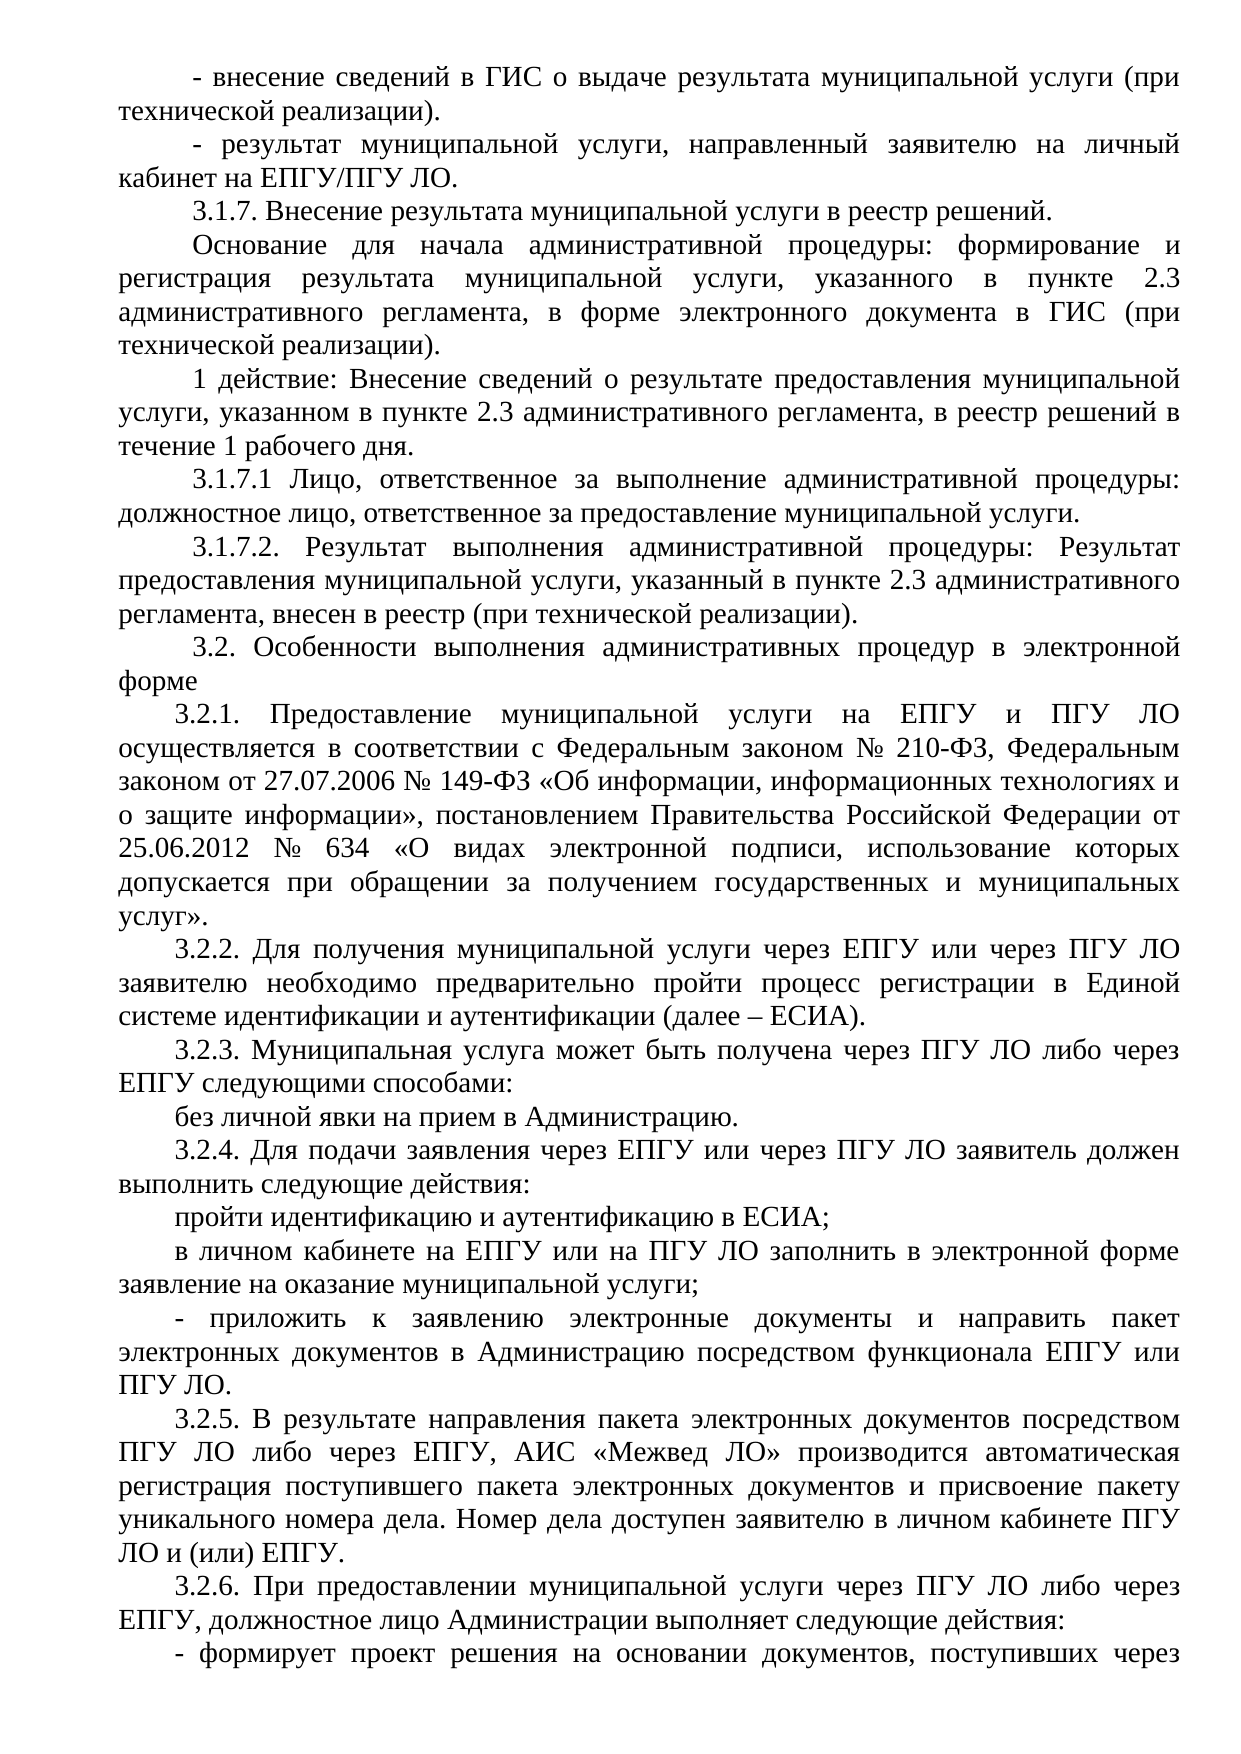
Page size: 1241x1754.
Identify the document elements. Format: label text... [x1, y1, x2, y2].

text 3.1.7.1 Лицо, ответственное за выполнение административной процедуры: должностное лицо, ответственное за предоставление муниципальной услуги. [118, 462, 1181, 529]
text Основание для начала административной процедуры: формирование и регистрация результата муниципальной услуги, указанного в пункте 2.3 административного регламента, в форме электронного документа в ГИС (при технической реализации). [118, 227, 1181, 361]
text - результат муниципальной услуги, направленный заявителю на личный кабинет на ЕПГУ/ПГУ ЛО. [118, 126, 1181, 193]
text без личной явки на прием в Администрацию. [118, 1099, 1181, 1132]
text 3.2.2. Для получения муниципальной услуги через ЕПГУ или через ПГУ ЛО заявителю необходимо предварительно пройти процесс регистрации в Единой системе идентификации и аутентификации (далее – ЕСИА). [118, 931, 1181, 1032]
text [118, 1636, 1181, 1669]
text в личном кабинете на ЕПГУ или на ПГУ ЛО заполнить в электронной форме заявление на оказание муниципальной услуги; [118, 1233, 1181, 1300]
text пройти идентификацию и аутентификацию в ЕСИА; [118, 1199, 1181, 1233]
text 3.2.1. Предоставление муниципальной услуги на ЕПГУ и ПГУ ЛО осуществляется в соответствии с Федеральным законом № 210-ФЗ, Федеральным законом от 27.07.2006 № 149-ФЗ «Об информации, информационных технологиях и о защите информации», постановлением Правительства Российской Федерации от 25.06.2012 № 634 «О видах электронной подписи, использование которых допускается при обращении за получением государственных и муниципальных услуг». [118, 696, 1181, 931]
text - приложить к заявлению электронные документы и направить пакет электронных документов в Администрацию посредством функционала ЕПГУ или ПГУ ЛО. [118, 1300, 1181, 1401]
text 3.2. Особенности выполнения административных процедур в электронной форме [118, 629, 1181, 696]
text 3.2.4. Для подачи заявления через ЕПГУ или через ПГУ ЛО заявитель должен выполнить следующие действия: [118, 1132, 1181, 1199]
text 3.2.3. Муниципальная услуга может быть получена через ПГУ ЛО либо через ЕПГУ следующими способами: [118, 1032, 1181, 1099]
text 3.1.7.2. Результат выполнения административной процедуры: Результат предоставления муниципальной услуги, указанный в пункте 2.3 административного регламента, внесен в реестр (при технической реализации). [118, 529, 1181, 629]
text 3.1.7. Внесение результата муниципальной услуги в реестр решений. [118, 193, 1181, 227]
text - внесение сведений в ГИС о выдаче результата муниципальной услуги (при технической реализации). [118, 59, 1181, 126]
text 1 действие: Внесение сведений о результате предоставления муниципальной услуги, указанном в пункте 2.3 административного регламента, в реестр решений в течение 1 рабочего дня. [118, 361, 1181, 462]
text 3.2.5. В результате направления пакета электронных документов посредством ПГУ ЛО либо через ЕПГУ, АИС «Межвед ЛО» производится автоматическая регистрация поступившего пакета электронных документов и присвоение пакету уникального номера дела. Номер дела доступен заявителю в личном кабинете ПГУ ЛО и (или) ЕПГУ. [118, 1401, 1181, 1568]
text 3.2.6. При предоставлении муниципальной услуги через ПГУ ЛО либо через ЕПГУ, должностное лицо Администрации выполняет следующие действия: [118, 1568, 1181, 1636]
